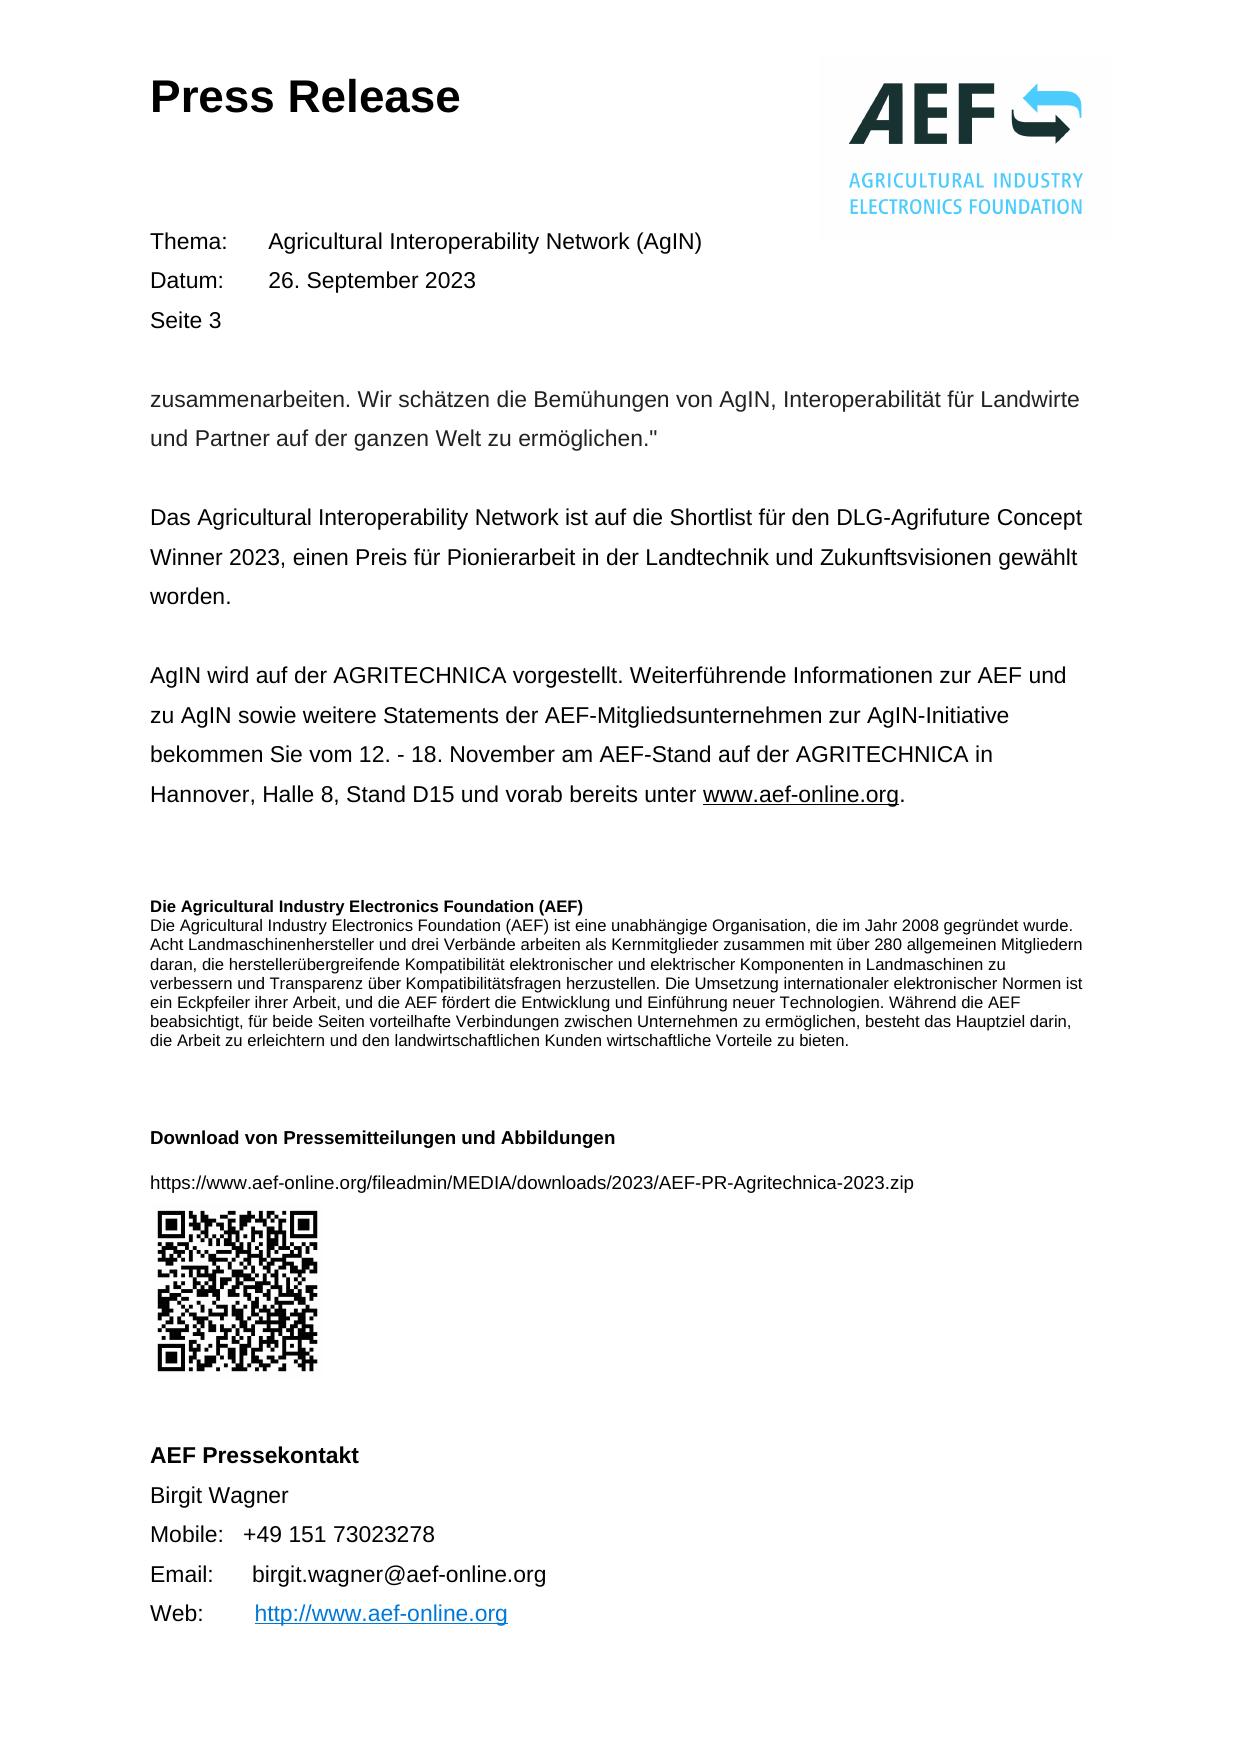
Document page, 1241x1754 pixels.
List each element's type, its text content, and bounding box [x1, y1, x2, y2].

text Email: birgit.wagner@aef-online.org [150, 1561, 1090, 1587]
text Download von Pressemitteilungen und Abbildungen [150, 1127, 1090, 1148]
text Mobile: +49 151 73023278 [150, 1521, 1090, 1547]
text Das Agricultural Interoperability Network ist auf die Shortlist für den DLG-Agrifuture Concept Winner 2023, einen Preis für Pionierarbeit in der Landtechnik und Zukunftsvisionen gewählt worden. [150, 504, 1090, 610]
text AgIN wird auf der AGRITECHNICA vorgestellt. Weiterführende Informationen zur AEF und zu AgIN sowie weitere Statements der AEF-Mitgliedsunternehmen zur AgIN-Initiative bekommen Sie vom 12. - 18. November am AEF-Stand auf der AGRITECHNICA in Hannover, Halle 8, Stand D15 und vorab bereits unter www.aef-online.org. [150, 662, 1090, 807]
text AEF Pressekontakt Birgit Wagner [150, 1442, 1090, 1508]
picture [819, 55, 1111, 242]
text https://www.aef-online.org/fileadmin/MEDIA/downloads/2023/AEF-PR-Agritechnica-2023.zip [150, 1172, 1090, 1193]
picture [150, 1203, 325, 1379]
text Die Agricultural Industry Electronics Foundation (AEF) ist eine unabhängige Organisation, die im Jahr 2008 gegründet wurde. Acht Landmaschinenhersteller und drei Verbände arbeiten als Kernmitglieder zusammen mit über 280 allgemeinen Mitgliedern daran, die herstellerübergreifende Kompatibilität elektronischer und elektrischer Komponenten in Landmaschinen zu verbessern und Transparenz über Kompatibilitätsfragen herzustellen. Die Umsetzung internationaler elektronischer Normen ist ein Eckpfeiler ihrer Arbeit, und die AEF fördert die Entwicklung und Einführung neuer Technologien. Während die AEF beabsichtigt, für beide Seiten vorteilhafte Verbindungen zwischen Unternehmen zu ermöglichen, besteht das Hauptziel darin, die Arbeit zu erleichtern und den landwirtschaftlichen Kunden wirtschaftliche Vorteile zu bieten. [150, 916, 1090, 1050]
text Web: http://www.aef-online.org [150, 1600, 1090, 1626]
text Die Agricultural Industry Electronics Foundation (AEF) [150, 897, 1090, 916]
